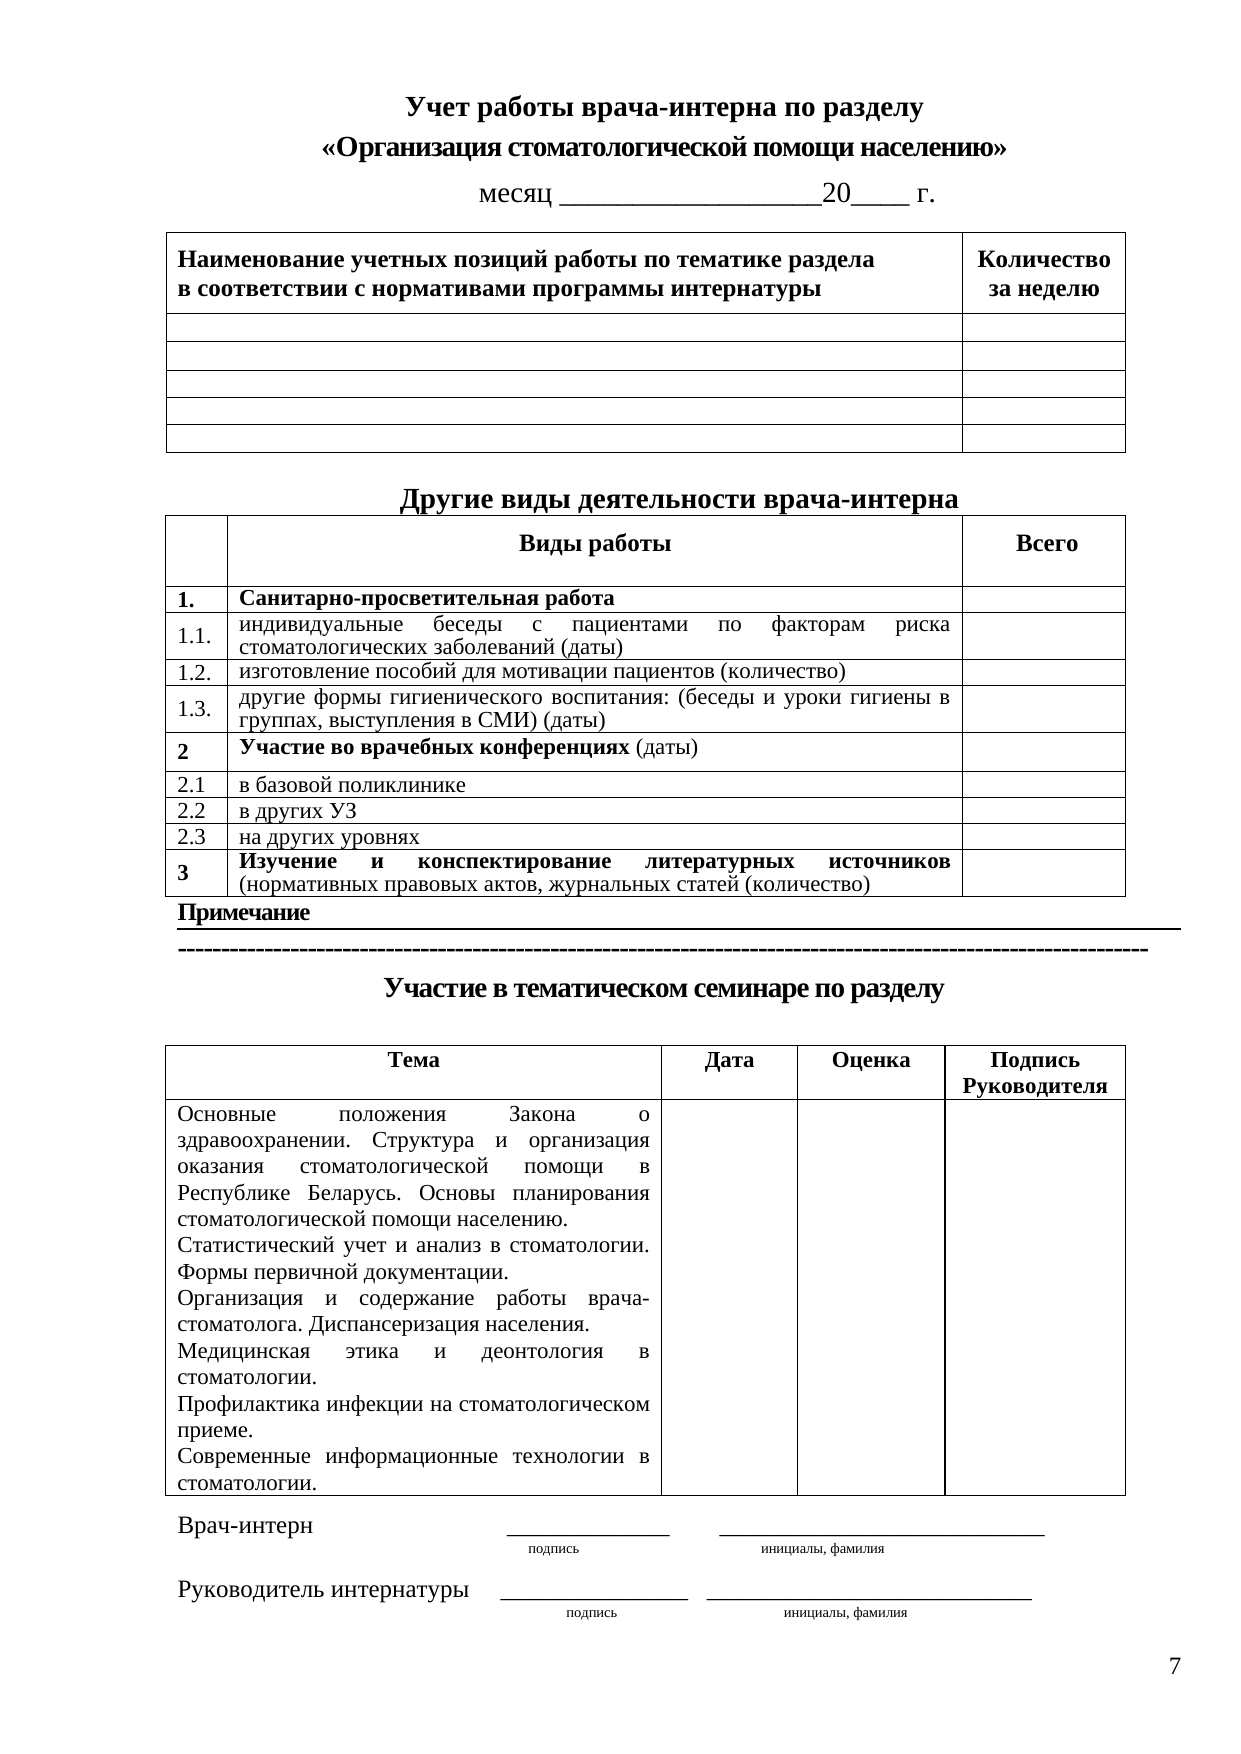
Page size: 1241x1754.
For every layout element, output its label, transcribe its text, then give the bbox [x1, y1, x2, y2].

table_cell [167, 371, 962, 397]
table_header [166, 516, 227, 586]
table_cell [798, 1100, 944, 1495]
table_cell [662, 1100, 797, 1495]
table_cell [963, 371, 1125, 397]
table_cell [963, 798, 1125, 823]
table_cell в базовой поликлинике [228, 772, 962, 797]
table_header Тема [166, 1046, 661, 1099]
table_cell [963, 314, 1125, 341]
table_cell [167, 398, 962, 424]
table_cell 1.1. [166, 613, 227, 659]
table_cell [963, 850, 1125, 896]
table_cell 2.3 [166, 824, 227, 849]
table_cell [963, 613, 1125, 659]
table_cell [167, 342, 962, 369]
table_cell в других УЗ [228, 798, 962, 823]
table_cell 2 [166, 733, 227, 771]
table_cell Участие во врачебных конференциях (даты) [228, 733, 962, 771]
table_cell [963, 772, 1125, 797]
text Примечание [177, 897, 1181, 928]
table_header Всего [963, 516, 1125, 586]
table_cell [963, 733, 1125, 771]
table_cell [167, 314, 962, 341]
table_header Дата [662, 1046, 797, 1099]
table_cell 1. [166, 587, 227, 612]
table_header Виды работы [228, 516, 962, 586]
table_cell 1.2. [166, 660, 227, 685]
table_cell [946, 1100, 1125, 1495]
table_cell [963, 660, 1125, 685]
table_cell Изучение и конспектирование литературных источников (нормативных правовых актов, журнальных статей (количество) [228, 850, 962, 896]
text Врач-интерн _____________ __________________________ [177, 1511, 1181, 1539]
table_header Подпись Руководителя [946, 1046, 1125, 1099]
table_cell 1.3. [166, 686, 227, 732]
text «Организация стоматологической помощи населению» [148, 129, 1181, 163]
text месяц __________________20____ г. [177, 176, 1181, 209]
table_header Наименование учетных позиций работы по тематике раздела в соответствии с нормативами программы интернатуры [167, 233, 962, 313]
text ---------------------------------------------------------------------------------------------------------------- [177, 930, 1181, 963]
table_cell [167, 425, 962, 452]
text Руководитель интернатуры _______________ __________________________ [177, 1574, 1181, 1603]
table_cell Основные положения Закона о здравоохранении. Структура и организация оказания стоматологической помощи в Республике Беларусь. Основы планирования стоматологической помощи населению. Статистический учет и анализ в стоматологии. Формы первичной документации. Организация и содержание работы врача-стоматолога. Диспансеризация населения. Медицинская этика и деонтология в стоматологии. Профилактика инфекции на стоматологическом приеме. Современные информационные технологии в стоматологии. [166, 1100, 661, 1495]
text Участие в тематическом семинаре по разделу [148, 971, 1181, 1004]
table_cell изготовление пособий для мотивации пациентов (количество) [228, 660, 962, 685]
table_cell индивидуальные беседы с пациентами по факторам риска стоматологических заболеваний (даты) [228, 613, 962, 659]
table_cell [963, 398, 1125, 424]
text Учет работы врача-интерна по разделу [148, 89, 1181, 122]
table_cell 2.2 [166, 798, 227, 823]
table_cell [963, 824, 1125, 849]
table_header Количество за неделю [963, 233, 1125, 313]
table_header Оценка [798, 1046, 944, 1099]
table_cell Санитарно-просветительная работа [228, 587, 962, 612]
text подпись инициалы, фамилия [177, 1603, 1196, 1632]
text Другие виды деятельности врача-интерна [177, 481, 1181, 515]
table_cell [963, 342, 1125, 369]
table_cell 2.1 [166, 772, 227, 797]
table_cell другие формы гигиенического воспитания: (беседы и уроки гигиены в группах, выступления в СМИ) (даты) [228, 686, 962, 732]
table_cell на других уровнях [228, 824, 962, 849]
table_cell [963, 587, 1125, 612]
table_cell [963, 425, 1125, 452]
table_cell [963, 686, 1125, 732]
table_cell 3 [166, 850, 227, 896]
text подпись инициалы, фамилия [408, 1539, 1181, 1568]
